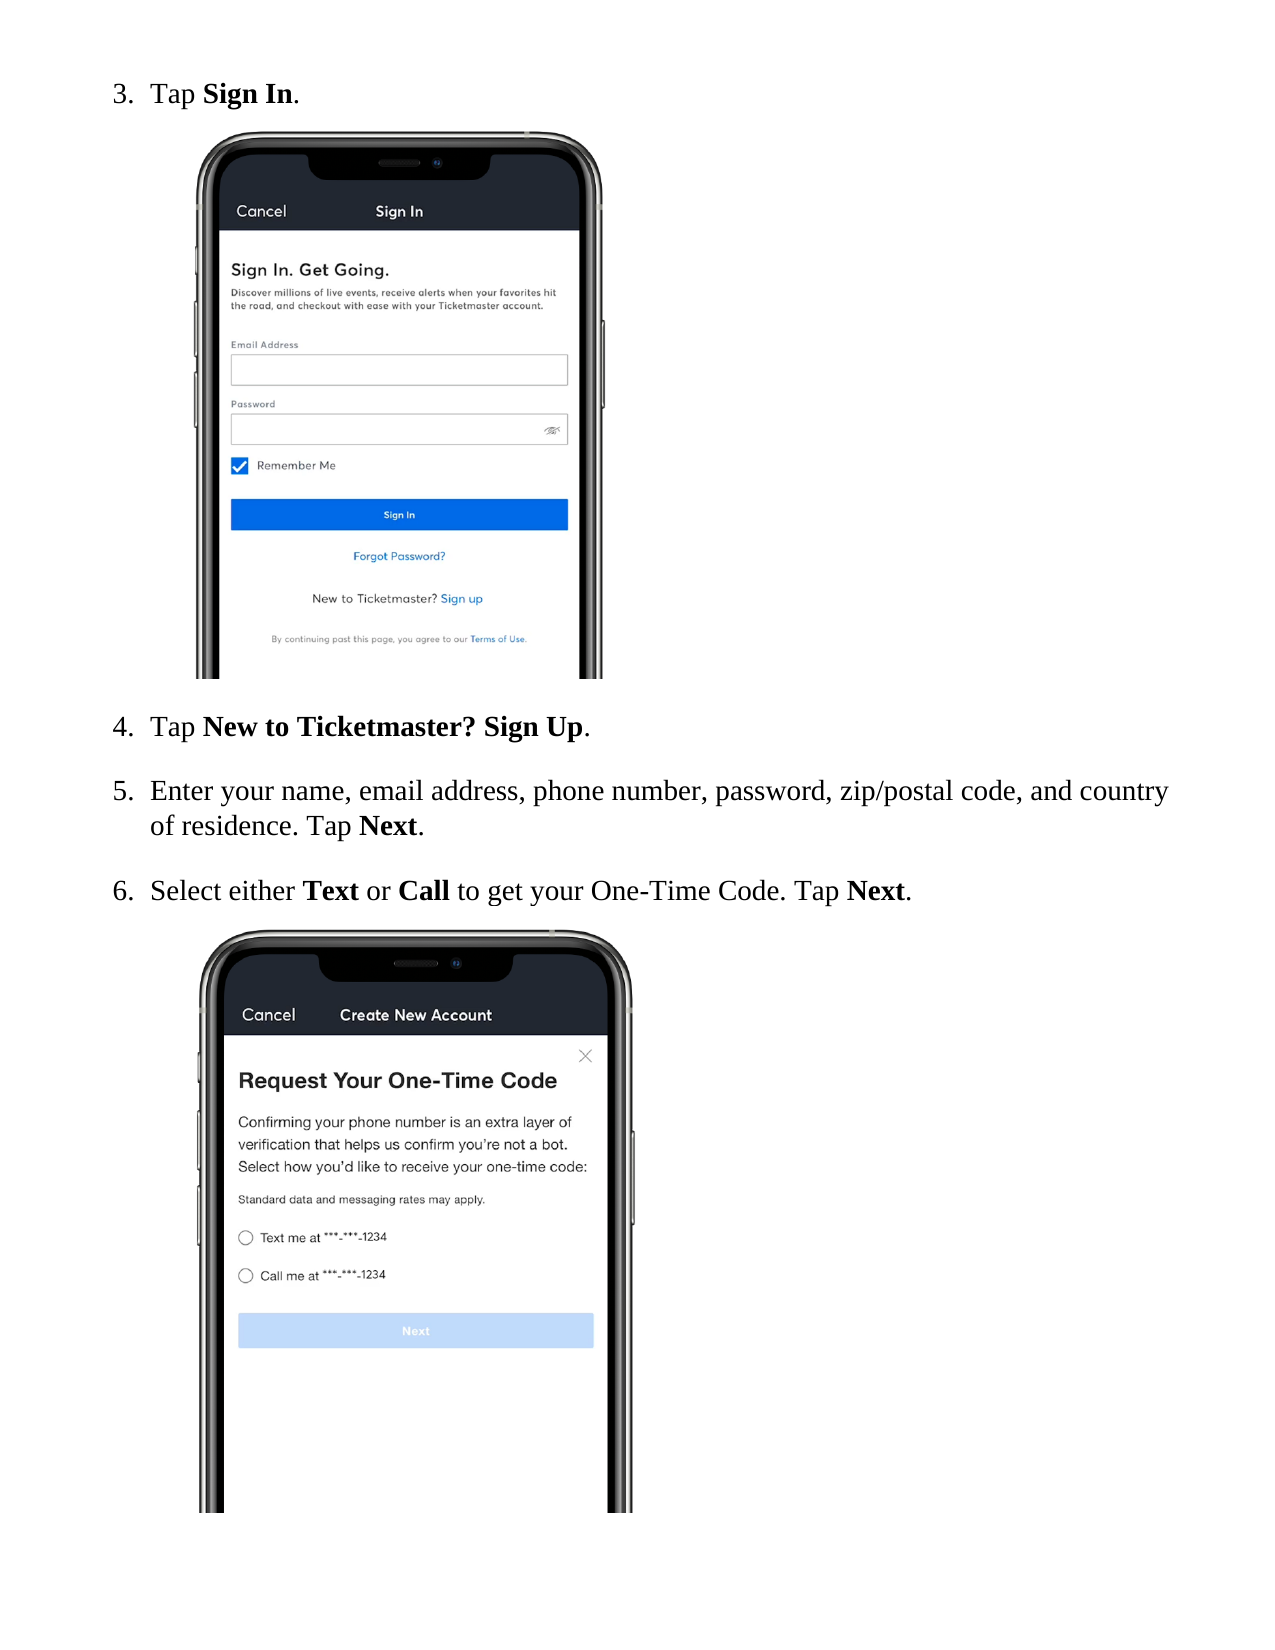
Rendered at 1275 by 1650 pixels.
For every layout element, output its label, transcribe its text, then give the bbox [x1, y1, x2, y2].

list Enter your name, email address, phone number, password, zip/postal code, and country of residence. Tap Next. [112, 772, 1200, 842]
picture [150, 110, 648, 679]
picture [150, 906, 680, 1513]
list Tap New to Ticketmaster? Sign Up. [112, 708, 1200, 743]
